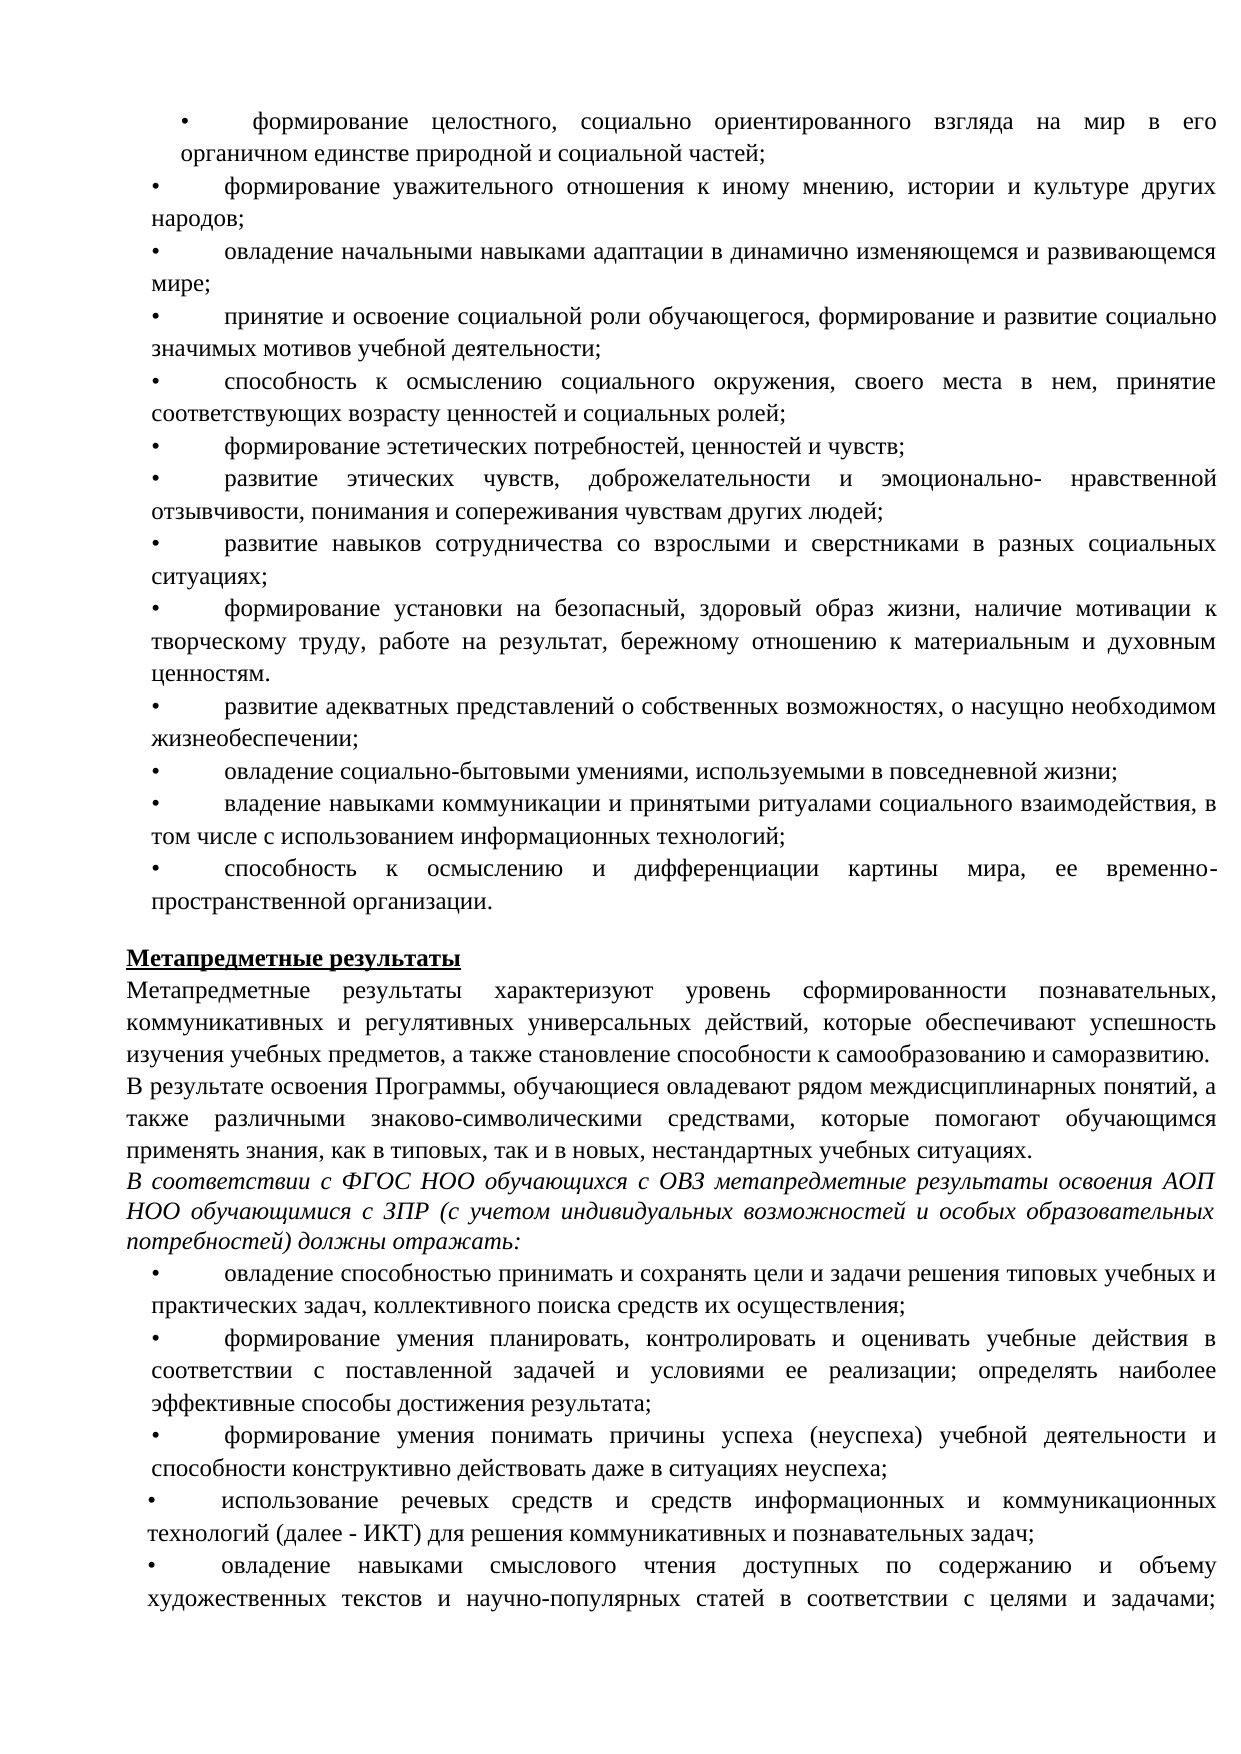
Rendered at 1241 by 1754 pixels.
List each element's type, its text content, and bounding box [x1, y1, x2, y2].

list способность к осмыслению и дифференциации картины мира, ее временнопространственной организации. [151, 851, 1217, 916]
list формирование целостного, социально ориентированного взгляда на мир в его органичном единстве природной и социальной частей; [180, 103, 1217, 168]
list формирование эстетических потребностей, ценностей и чувств; [151, 428, 1217, 461]
text Метапредметные результаты [126, 941, 1217, 973]
text В результате освоения Программы, обучающиеся овладевают рядом междисциплинарных понятий, а также различными знаково-символическими средствами, которые помогают обучающимся применять знания, как в типовых, так и в новых, нестандартных учебных ситуациях. [126, 1069, 1217, 1165]
list использование речевых средств и средств информационных и коммуникационных технологий (далее - ИКТ) для решения коммуникативных и познавательных задач; [147, 1483, 1217, 1548]
list формирование установки на безопасный, здоровый образ жизни, наличие мотивации к творческому труду, работе на результат, бережному отношению к материальным и духовным ценностям. [151, 591, 1217, 688]
list развитие адекватных представлений о собственных возможностях, о насущно необходимом жизнеобеспечении; [151, 688, 1217, 753]
text Метапредметные результаты характеризуют уровень сформированности познавательных, коммуникативных и регулятивных универсальных действий, которые обеспечивают успешность изучения учебных предметов, а также становление способности к самообразованию и саморазвитию. [126, 973, 1217, 1069]
list формирование уважительного отношения к иному мнению, истории и культуре других народов; [151, 168, 1217, 233]
list развитие этических чувств, доброжелательности и эмоционально- нравственной отзывчивости, понимания и сопереживания чувствам других людей; [151, 461, 1217, 526]
list развитие навыков сотрудничества со взрослыми и сверстниками в разных социальных ситуациях; [151, 526, 1217, 591]
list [147, 1548, 1217, 1613]
list овладение способностью принимать и сохранять цели и задачи решения типовых учебных и практических задач, коллективного поиска средств их осуществления; [151, 1255, 1217, 1320]
list способность к осмыслению социального окружения, своего места в нем, принятие соответствующих возрасту ценностей и социальных ролей; [151, 363, 1217, 428]
list формирование умения понимать причины успеха (неуспеха) учебной деятельности и способности конструктивно действовать даже в ситуациях неуспеха; [151, 1418, 1217, 1483]
text В соответствии с ФГОС НОО обучающихся с ОВЗ метапредметные результаты освоения АОП НОО обучающимися с ЗПР (с учетом индивидуальных возможностей и особых образовательных потребностей) должны отражать: [126, 1165, 1217, 1255]
list принятие и освоение социальной роли обучающегося, формирование и развитие социально значимых мотивов учебной деятельности; [151, 298, 1217, 363]
list овладение социально-бытовыми умениями, используемыми в повседневной жизни; [151, 753, 1217, 786]
list формирование умения планировать, контролировать и оценивать учебные действия в соответствии с поставленной задачей и условиями ее реализации; определять наиболее эффективные способы достижения результата; [151, 1320, 1217, 1418]
list овладение начальными навыками адаптации в динамично изменяющемся и развивающемся мире; [151, 233, 1217, 298]
list владение навыками коммуникации и принятыми ритуалами социального взаимодействия, в том числе с использованием информационных технологий; [151, 786, 1217, 851]
